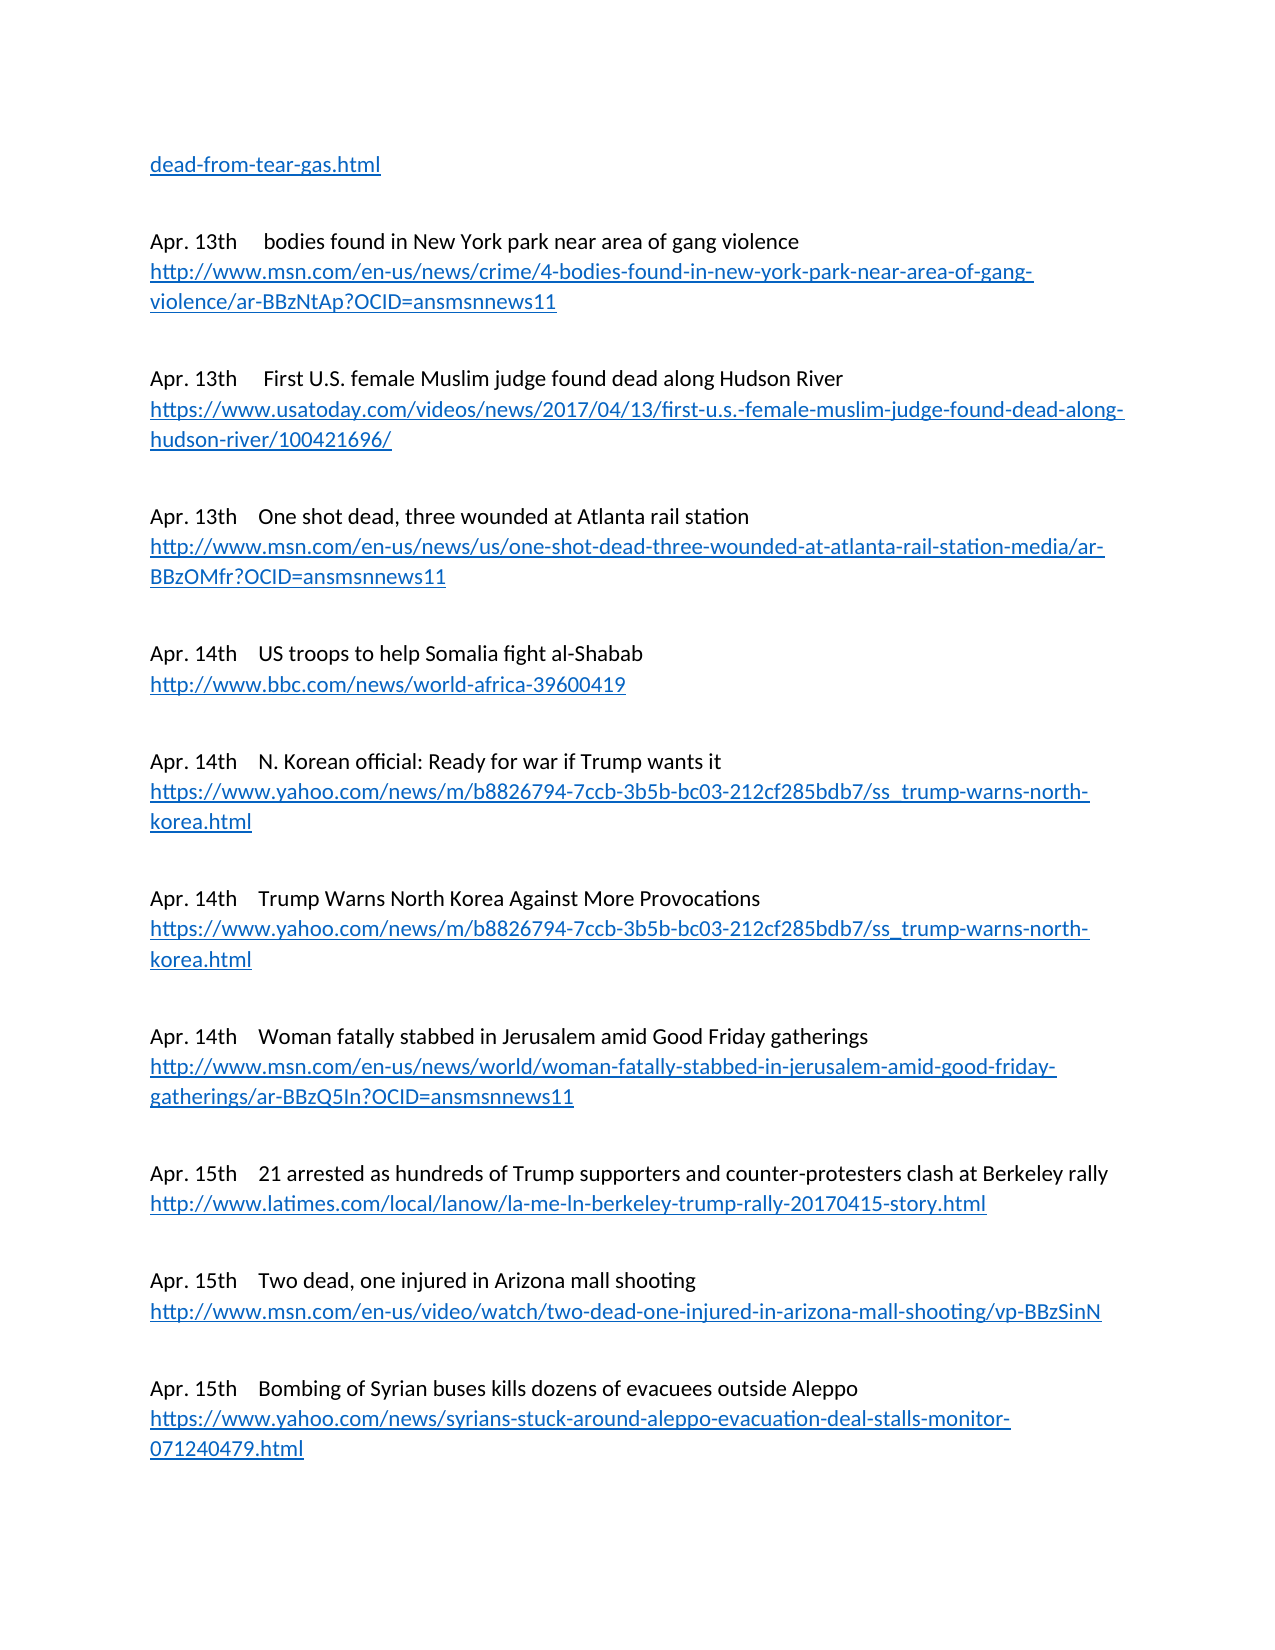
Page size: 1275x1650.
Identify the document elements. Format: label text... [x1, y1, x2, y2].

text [150, 150, 1125, 208]
text Apr. 14th US troops to help Somalia fight al-Shabab http://www.bbc.com/news/world-africa-39600419 [150, 639, 1125, 728]
text Apr. 14th Trump Warns North Korea Against More Provocations https://www.yahoo.com/news/m/b8826794-7ccb-3b5b-bc03-212cf285bdb7/ss_trump-warns-north-korea.html [150, 884, 1125, 1003]
text Apr. 15th Two dead, one injured in Arizona mall shooting http://www.msn.com/en-us/video/watch/two-dead-one-injured-in-arizona-mall-shooting/vp-BBzSinN [150, 1267, 1125, 1355]
text Apr. 13th One shot dead, three wounded at Atlanta rail station http://www.msn.com/en-us/news/us/one-shot-dead-three-wounded-at-atlanta-rail-station-media/ar-BBzOMfr?OCID=ansmsnnews11 [150, 502, 1125, 621]
text Apr. 13th bodies found in New York park near area of gang violence http://www.msn.com/en-us/news/crime/4-bodies-found-in-new-york-park-near-area-of-gang-violence/ar-BBzNtAp?OCID=ansmsnnews11 [150, 227, 1125, 346]
text Apr. 15th Bombing of Syrian buses kills dozens of evacuees outside Aleppo https://www.yahoo.com/news/syrians-stuck-around-aleppo-evacuation-deal-stalls-monitor-071240479.html [150, 1374, 1125, 1493]
text Apr. 14th N. Korean official: Ready for war if Trump wants it https://www.yahoo.com/news/m/b8826794-7ccb-3b5b-bc03-212cf285bdb7/ss_trump-warns-north-korea.html [150, 747, 1125, 866]
text Apr. 15th 21 arrested as hundreds of Trump supporters and counter-protesters clash at Berkeley rally http://www.latimes.com/local/lanow/la-me-ln-berkeley-trump-rally-20170415-story.html [150, 1159, 1125, 1248]
text Apr. 14th Woman fatally stabbed in Jerusalem amid Good Friday gatherings http://www.msn.com/en-us/news/world/woman-fatally-stabbed-in-jerusalem-amid-good-friday-gatherings/ar-BBzQ5In?OCID=ansmsnnews11 [150, 1022, 1125, 1141]
text Apr. 13th First U.S. female Muslim judge found dead along Hudson River https://www.usatoday.com/videos/news/2017/04/13/first-u.s.-female-muslim-judge-found-dead-along-hudson-river/100421696/ [150, 364, 1125, 419]
text Apr. 13th First U.S. female Muslim judge found dead along Hudson River https://www.usatoday.com/videos/news/2017/04/13/first-u.s.-female-muslim-judge-found-dead-along-hudson-river/100421696/ [150, 420, 1125, 483]
